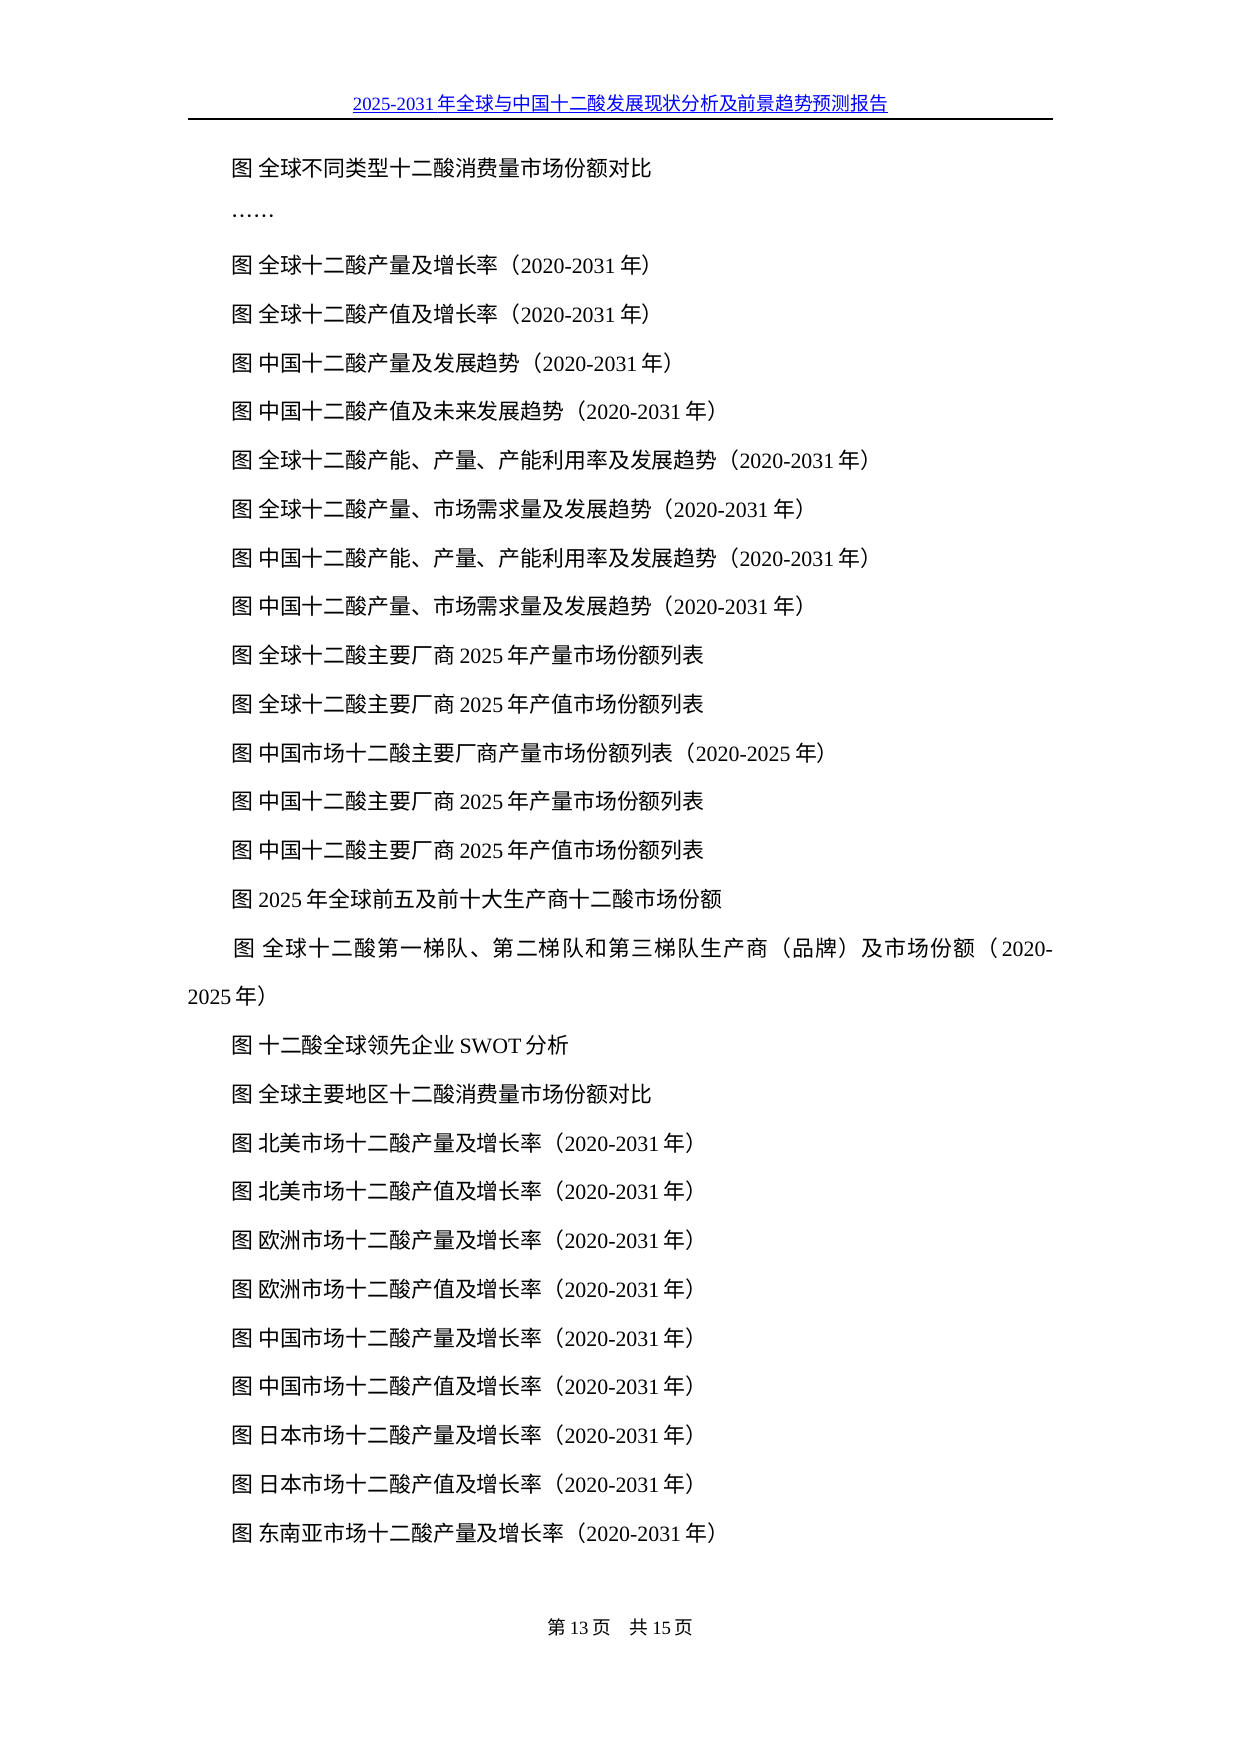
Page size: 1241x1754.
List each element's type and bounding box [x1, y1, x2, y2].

text [187, 150, 1053, 1548]
